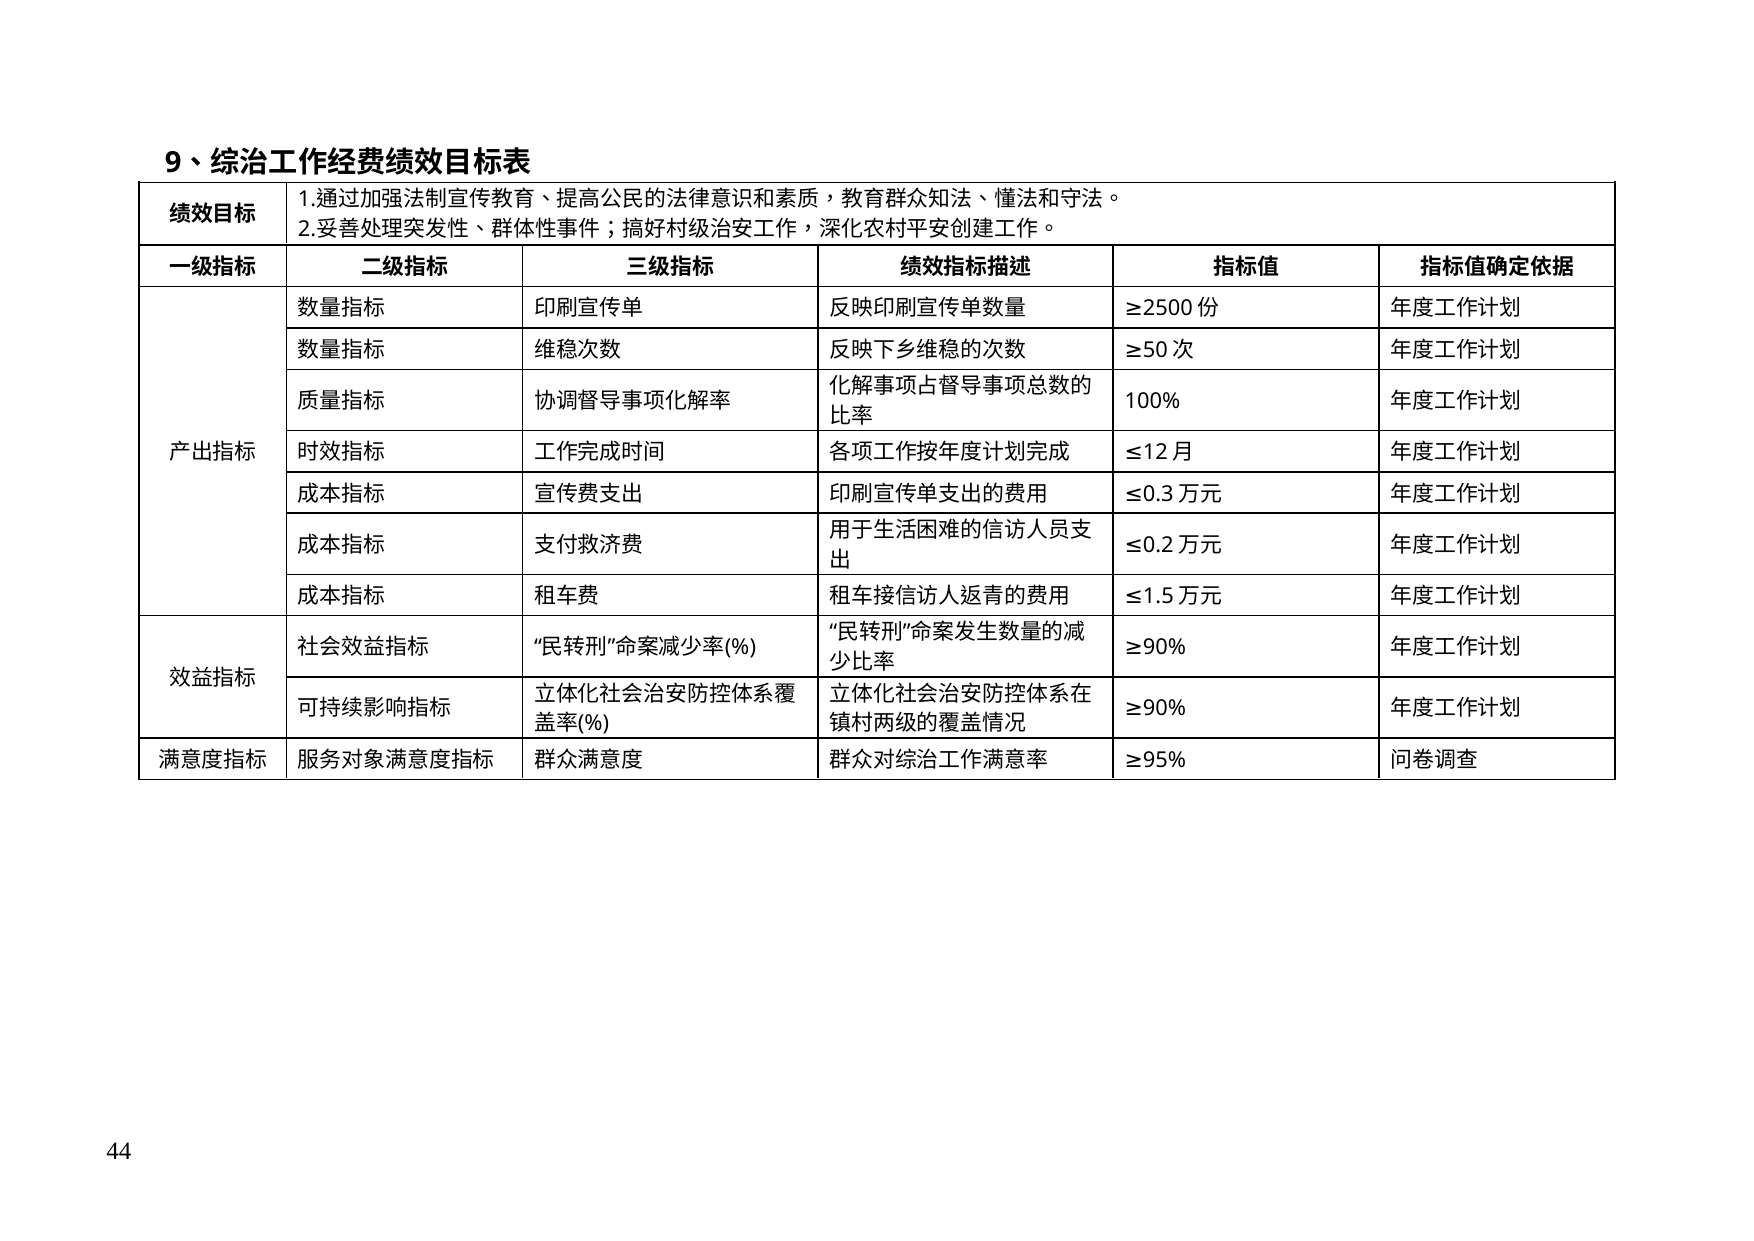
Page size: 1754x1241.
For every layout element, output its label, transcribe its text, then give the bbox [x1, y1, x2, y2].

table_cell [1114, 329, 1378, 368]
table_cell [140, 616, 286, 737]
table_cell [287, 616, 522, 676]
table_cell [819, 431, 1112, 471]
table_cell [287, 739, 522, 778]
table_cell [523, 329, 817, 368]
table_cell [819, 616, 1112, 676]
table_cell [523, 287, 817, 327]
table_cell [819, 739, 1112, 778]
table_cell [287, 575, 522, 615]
text 9、综治工作经费绩效目标表 [106, 142, 1648, 181]
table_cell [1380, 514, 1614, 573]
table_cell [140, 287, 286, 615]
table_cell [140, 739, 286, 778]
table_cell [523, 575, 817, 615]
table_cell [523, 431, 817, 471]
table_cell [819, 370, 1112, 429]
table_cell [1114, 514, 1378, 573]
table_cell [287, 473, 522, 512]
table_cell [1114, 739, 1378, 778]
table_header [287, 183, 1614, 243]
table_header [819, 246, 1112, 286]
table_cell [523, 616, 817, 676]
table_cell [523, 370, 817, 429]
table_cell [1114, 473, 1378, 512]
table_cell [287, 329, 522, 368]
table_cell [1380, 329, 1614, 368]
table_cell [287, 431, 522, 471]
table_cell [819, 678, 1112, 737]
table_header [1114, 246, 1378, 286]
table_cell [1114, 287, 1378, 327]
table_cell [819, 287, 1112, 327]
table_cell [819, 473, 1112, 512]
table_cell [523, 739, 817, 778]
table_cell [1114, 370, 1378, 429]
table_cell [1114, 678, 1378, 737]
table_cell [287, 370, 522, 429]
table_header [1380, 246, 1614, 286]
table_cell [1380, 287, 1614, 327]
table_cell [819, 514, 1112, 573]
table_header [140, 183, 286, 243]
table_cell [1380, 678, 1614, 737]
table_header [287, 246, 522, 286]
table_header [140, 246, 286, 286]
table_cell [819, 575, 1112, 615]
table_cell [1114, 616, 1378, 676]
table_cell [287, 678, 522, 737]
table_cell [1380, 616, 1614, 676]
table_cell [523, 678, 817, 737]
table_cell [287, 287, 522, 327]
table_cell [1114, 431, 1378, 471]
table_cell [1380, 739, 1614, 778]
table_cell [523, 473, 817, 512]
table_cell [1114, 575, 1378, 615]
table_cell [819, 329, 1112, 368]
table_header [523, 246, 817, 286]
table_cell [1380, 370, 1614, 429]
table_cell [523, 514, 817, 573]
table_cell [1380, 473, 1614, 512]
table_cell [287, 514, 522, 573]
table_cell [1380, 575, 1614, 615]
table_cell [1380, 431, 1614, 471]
